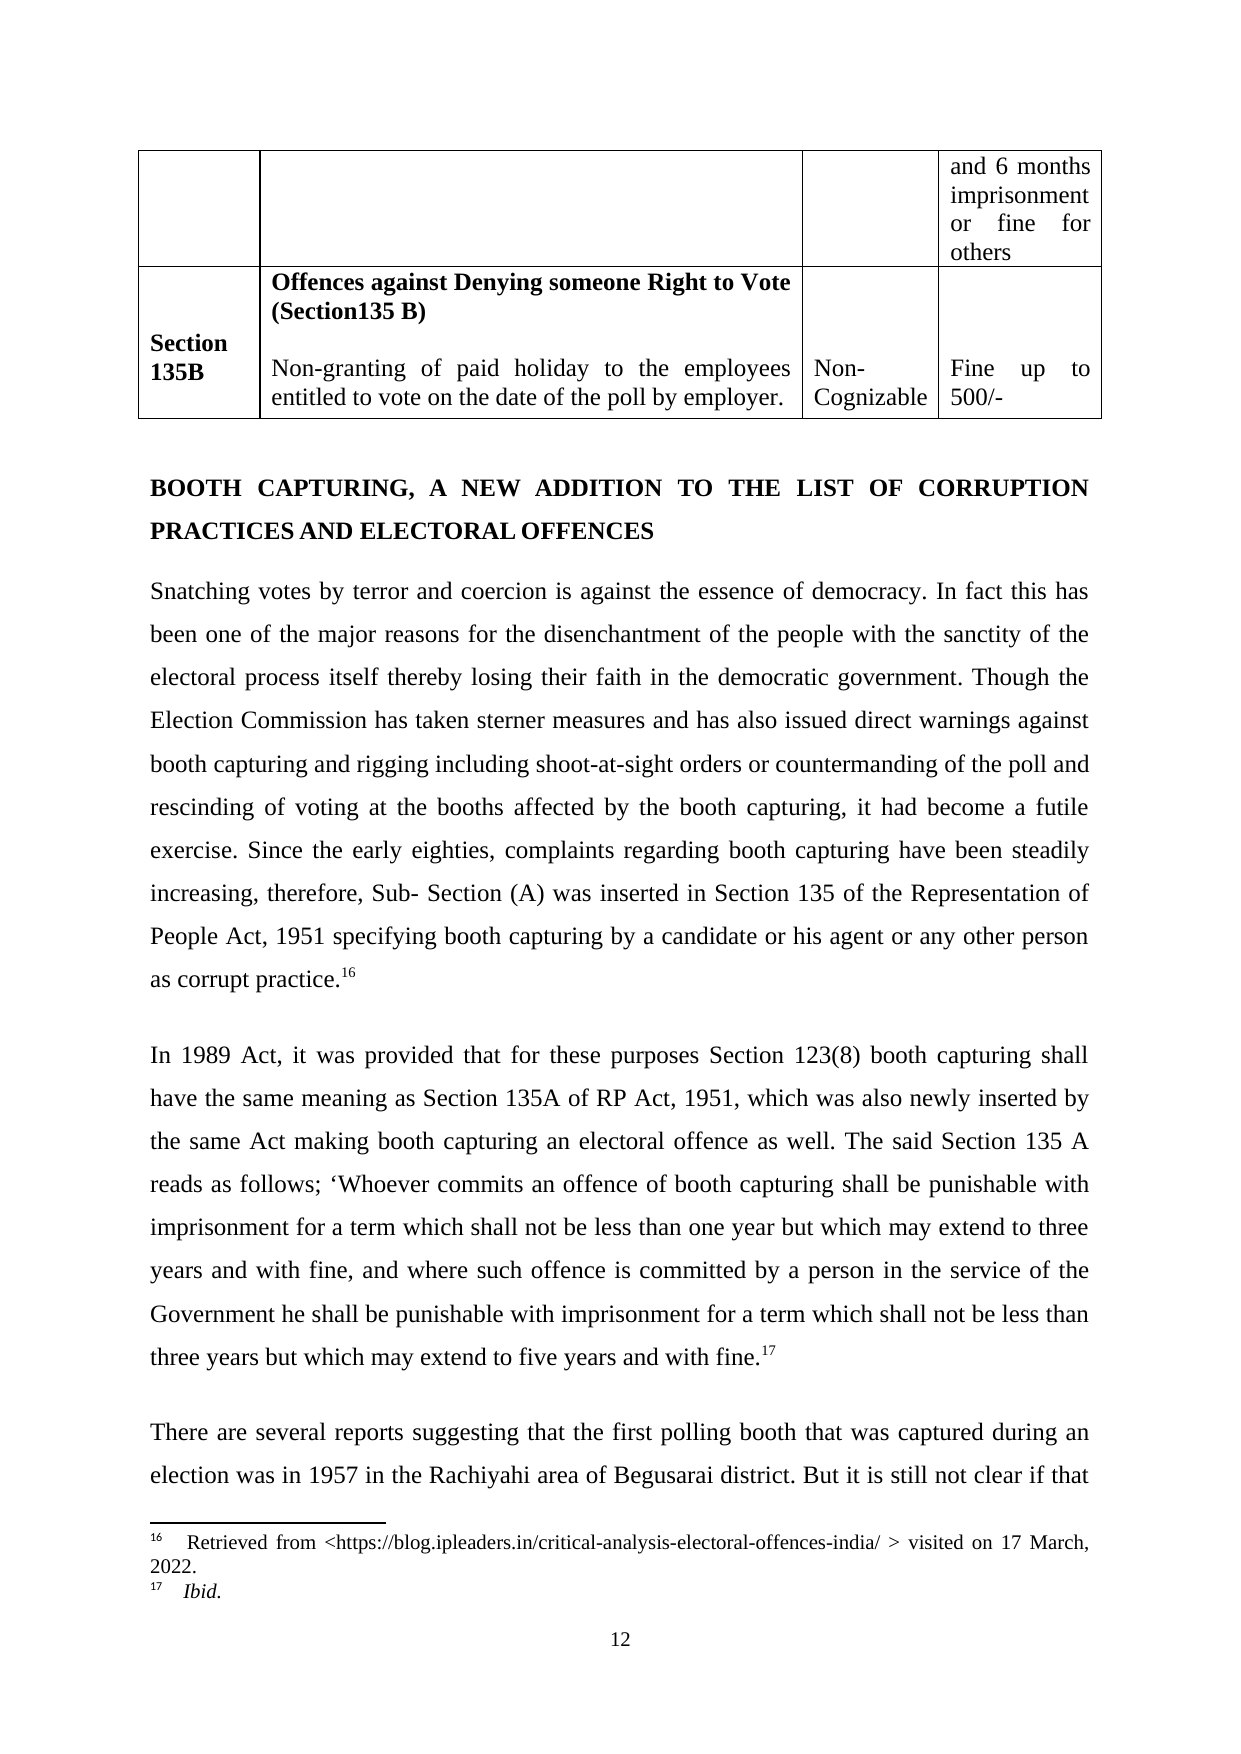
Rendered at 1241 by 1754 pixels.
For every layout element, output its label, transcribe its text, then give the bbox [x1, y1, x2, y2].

table_cell Non-Cognizable [803, 267, 938, 418]
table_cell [139, 151, 259, 266]
text Snatching votes by terror and coercion is against the essence of democracy. In fact this has been one of the major reasons for the disenchantment of the people with the sanctity of the electoral process itself thereby losing their faith in the democratic government. Though the Election Commission has taken sterner measures and has also issued direct warnings against booth capturing and rigging including shoot-at-sight orders or countermanding of the poll and rescinding of voting at the booths affected by the booth capturing, it had become a futile exercise. Since the early eighties, complaints regarding booth capturing have been steadily increasing, therefore, Sub- Section (A) was inserted in Section 135 of the Representation of People Act, 1951 specifying booth capturing by a candidate or his agent or any other person as corrupt practice. [150, 576, 1090, 993]
table_cell Section 135B [139, 267, 259, 418]
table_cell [939, 151, 1101, 266]
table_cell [803, 151, 938, 266]
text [150, 1417, 1090, 1489]
table_cell Fine up to 500/- [939, 267, 1101, 418]
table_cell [261, 151, 802, 266]
subtitle BOOTH CAPTURING, A NEW ADDITION TO THE LIST OF CORRUPTION PRACTICES AND ELECTORAL OFFENCES [150, 473, 1090, 545]
text In 1989 Act, it was provided that for these purposes Section 123(8) booth capturing shall have the same meaning as Section 135A of RP Act, 1951, which was also newly inserted by the same Act making booth capturing an electoral offence as well. The said Section 135 A reads as follows; ‘Whoever commits an offence of booth capturing shall be punishable with imprisonment for a term which shall not be less than one year but which may extend to three years and with fine, and where such offence is committed by a person in the service of the Government he shall be punishable with imprisonment for a term which shall not be less than three years but which may extend to five years and with fine. [150, 1040, 1090, 1371]
table_cell Offences against Denying someone Right to Vote (Section135 B) Non-granting of paid holiday to the employees entitled to vote on the date of the poll by employer. [261, 267, 802, 418]
